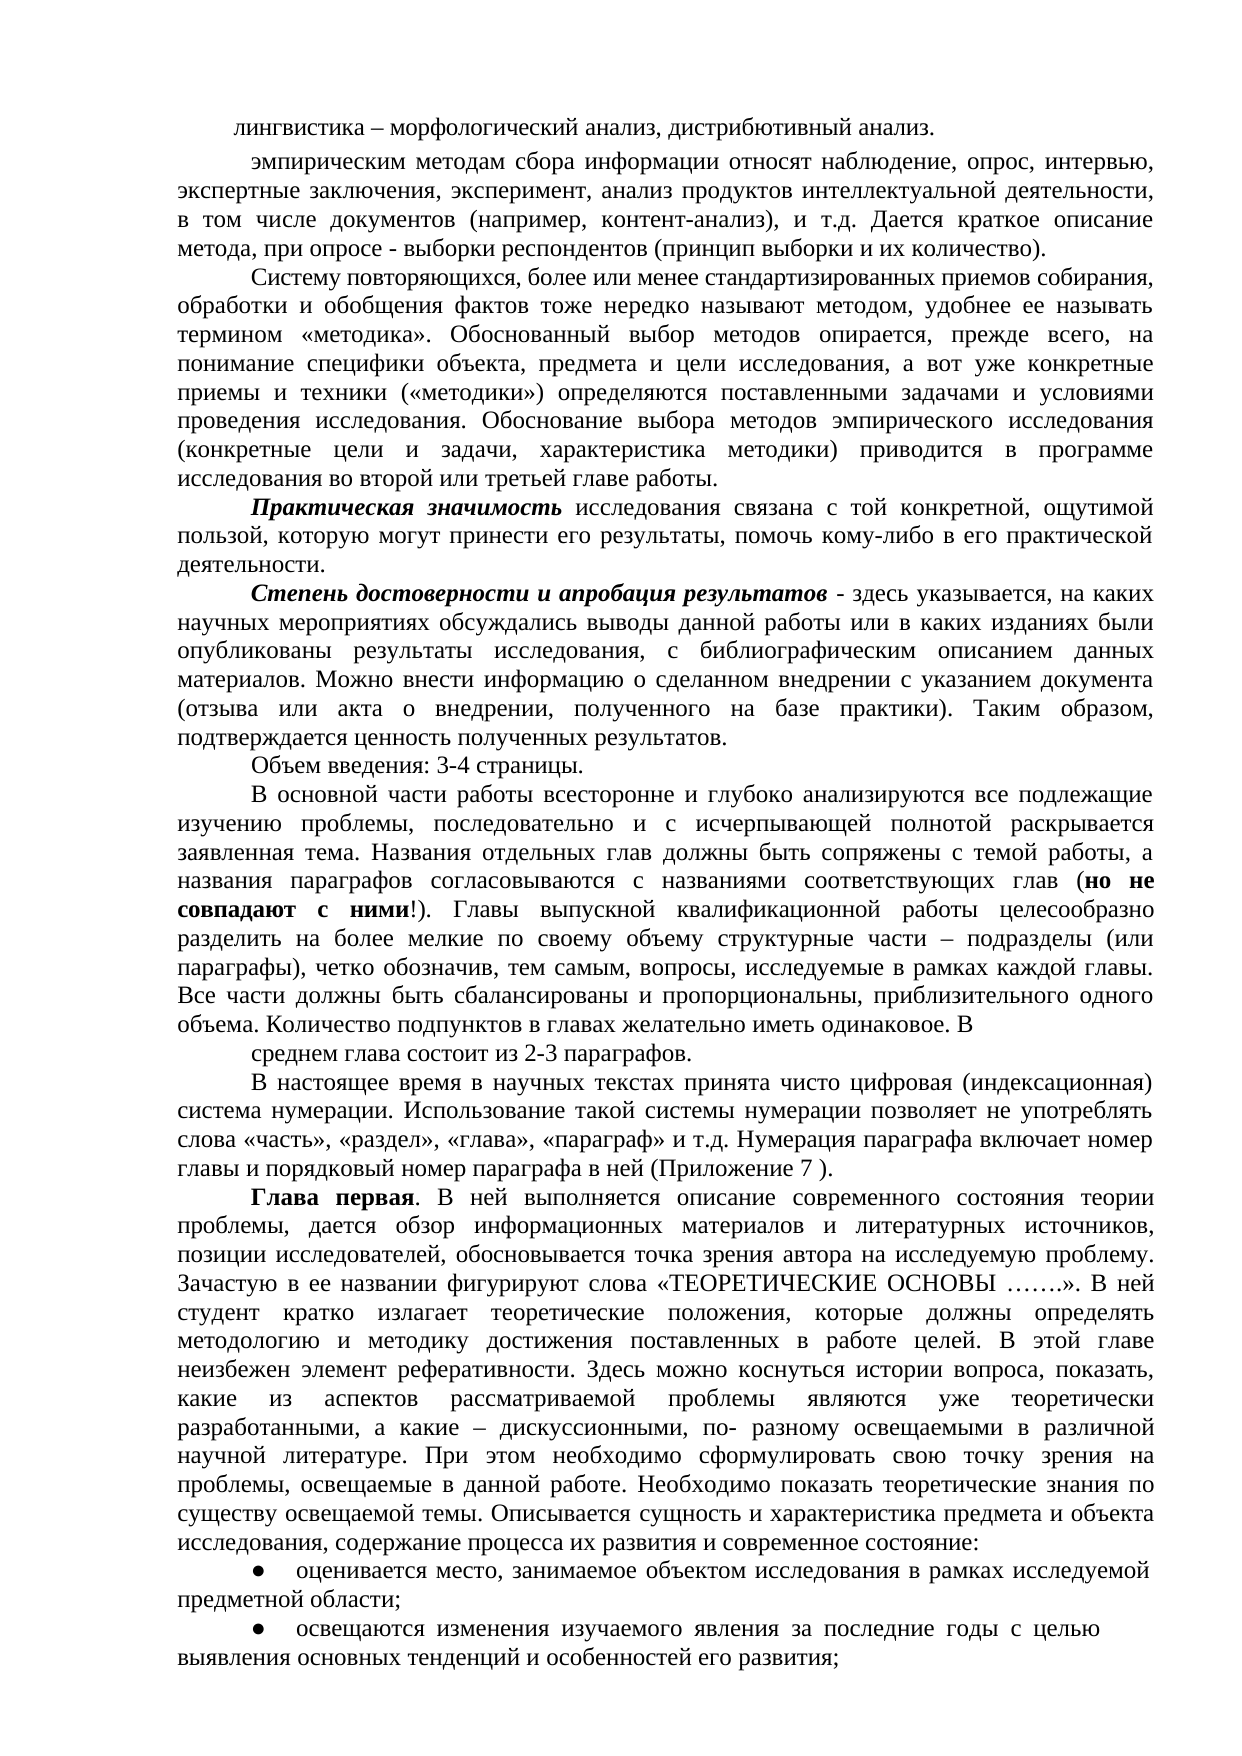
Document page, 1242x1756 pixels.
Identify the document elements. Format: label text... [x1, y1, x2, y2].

text эмпирическим методам сбора информации относят наблюдение, опрос, интервью, экспертные заключения, эксперимент, анализ продуктов интеллектуальной деятельности, в том числе документов (например, контент-анализ), и т.д. Дается краткое описание метода, при опросе - выборки респондентов (принцип выборки и их количество). [177, 146, 1154, 261]
list освещаются изменения изучаемого явления за последние годы с целью выявления основных тенденций и особенностей его развития; [177, 1613, 1154, 1671]
text Систему повторяющихся, более или менее стандартизированных приемов собирания, обработки и обобщения фактов тоже нередко называют методом, удобнее ее называть термином «методика». Обоснованный выбор методов опирается, прежде всего, на понимание специфики объекта, предмета и цели исследования, а вот уже конкретные приемы и техники («методики») определяются поставленными задачами и условиями проведения исследования. Обоснование выбора методов эмпирического исследования (конкретные цели и задачи, характеристика методики) приводится в программе исследования во второй или третьей главе работы. [177, 262, 1154, 492]
text В настоящее время в научных текстах принята чисто цифровая (индексационная) система нумерации. Использование такой системы нумерации позволяет не употреблять слова «часть», «раздел», «глава», «параграф» и т.д. Нумерация параграфа включает номер главы и порядковый номер параграфа в ней (Приложение 7 ). [177, 1067, 1154, 1182]
text В основной части работы всесторонне и глубоко анализируются все подлежащие изучению проблемы, последовательно и с исчерпывающей полнотой раскрывается заявленная тема. Названия отдельных глав должны быть сопряжены с темой работы, а названия параграфов согласовываются с названиями соответствующих глав (но не совпадают с ними!). Главы выпускной квалификационной работы целесообразно разделить на более мелкие по своему объему структурные части – подразделы (или параграфы), четко обозначив, тем самым, вопросы, исследуемые в рамках каждой главы. Все части должны быть сбалансированы и пропорциональны, приблизительного одного объема. Количество подпунктов в главах желательно иметь одинаковое. В [177, 779, 1154, 1038]
text Практическая значимость исследования связана с той конкретной, ощутимой пользой, которую могут принести его результаты, помочь кому-либо в его практической деятельности. [177, 492, 1154, 578]
list оценивается место, занимаемое объектом исследования в рамках исследуемой предметной области; [177, 1556, 1154, 1613]
text лингвистика – морфологический анализ, дистрибютивный анализ. [186, 112, 1145, 141]
text среднем глава состоит из 2-3 параграфов. [251, 1038, 1242, 1067]
text Объем введения: 3-4 страницы. [251, 750, 1242, 779]
text Глава первая. В ней выполняется описание современного состояния теории проблемы, дается обзор информационных материалов и литературных источников, позиции исследователей, обосновывается точка зрения автора на исследуемую проблему. Зачастую в ее названии фигурируют слова «ТЕОРЕТИЧЕСКИЕ ОСНОВЫ …….». В ней студент кратко излагает теоретические положения, которые должны определять методологию и методику достижения поставленных в работе целей. В этой главе неизбежен элемент реферативности. Здесь можно коснуться истории вопроса, показать, какие из аспектов рассматриваемой проблемы являются уже теоретически разработанными, а какие – дискуссионными, по- разному освещаемыми в различной научной литературе. При этом необходимо сформулировать свою точку зрения на проблемы, освещаемые в данной работе. Необходимо показать теоретические знания по существу освещаемой темы. Описывается сущность и характеристика предмета и объекта исследования, содержание процесса их развития и современное состояние: [177, 1182, 1155, 1555]
text Степень достоверности и апробация результатов - здесь указывается, на каких научных мероприятиях обсуждались выводы данной работы или в каких изданиях были опубликованы результаты исследования, с библиографическим описанием данных материалов. Можно внести информацию о сделанном внедрении с указанием документа (отзыва или акта о внедрении, полученного на базе практики). Таким образом, подтверждается ценность полученных результатов. [177, 578, 1154, 750]
